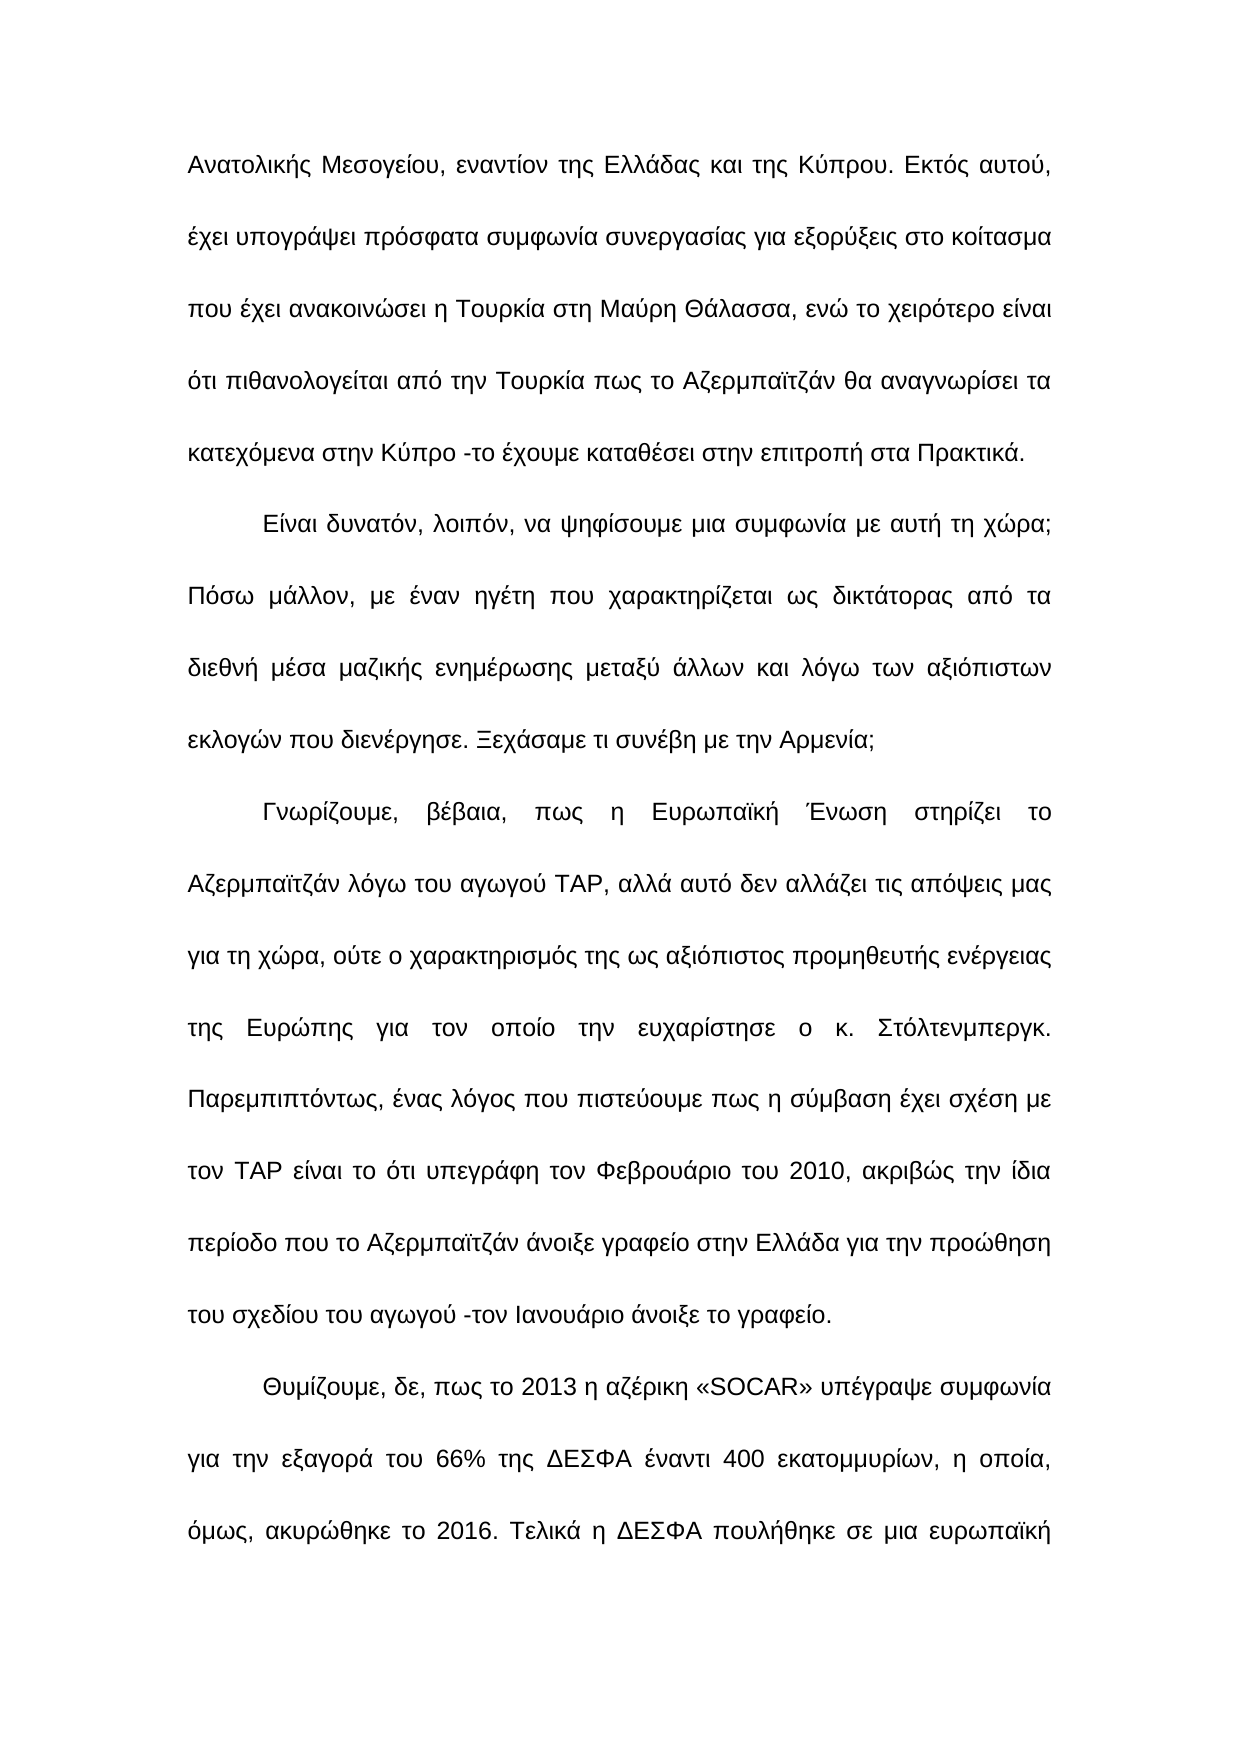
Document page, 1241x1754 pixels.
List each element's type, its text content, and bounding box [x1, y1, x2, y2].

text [187, 150, 1053, 466]
text Είναι δυνατόν, λοιπόν, να ψηφίσουμε μια συμφωνία με αυτή τη χώρα; Πόσω μάλλον, με έναν ηγέτη που χαρακτηρίζεται ως δικτάτορας από τα διεθνή μέσα μαζικής ενημέρωσης μεταξύ άλλων και λόγω των αξιόπιστων εκλογών που διενέργησε. Ξεχάσαμε τι συνέβη με την Αρμενία; [187, 509, 1053, 754]
text Γνωρίζουμε, βέβαια, πως η Ευρωπαϊκή Ένωση στηρίζει το Αζερμπαϊτζάν λόγω του αγωγού TAP, αλλά αυτό δεν αλλάζει τις απόψεις μας για τη χώρα, ούτε ο χαρακτηρισμός της ως αξιόπιστος προμηθευτής ενέργειας της Ευρώπης για τον οποίο την ευχαρίστησε ο κ. Στόλτενμπεργκ. Παρεμπιπτόντως, ένας λόγος που πιστεύουμε πως η σύμβαση έχει σχέση με τον TAP είναι το ότι υπεγράφη τον Φεβρουάριο του 2010, ακριβώς την ίδια περίοδο που το Αζερμπαϊτζάν άνοιξε γραφείο στην Ελλάδα για την προώθηση του σχεδίου του αγωγού -τον Ιανουάριο άνοιξε το γραφείο. [187, 797, 1053, 1329]
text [187, 1372, 1053, 1544]
